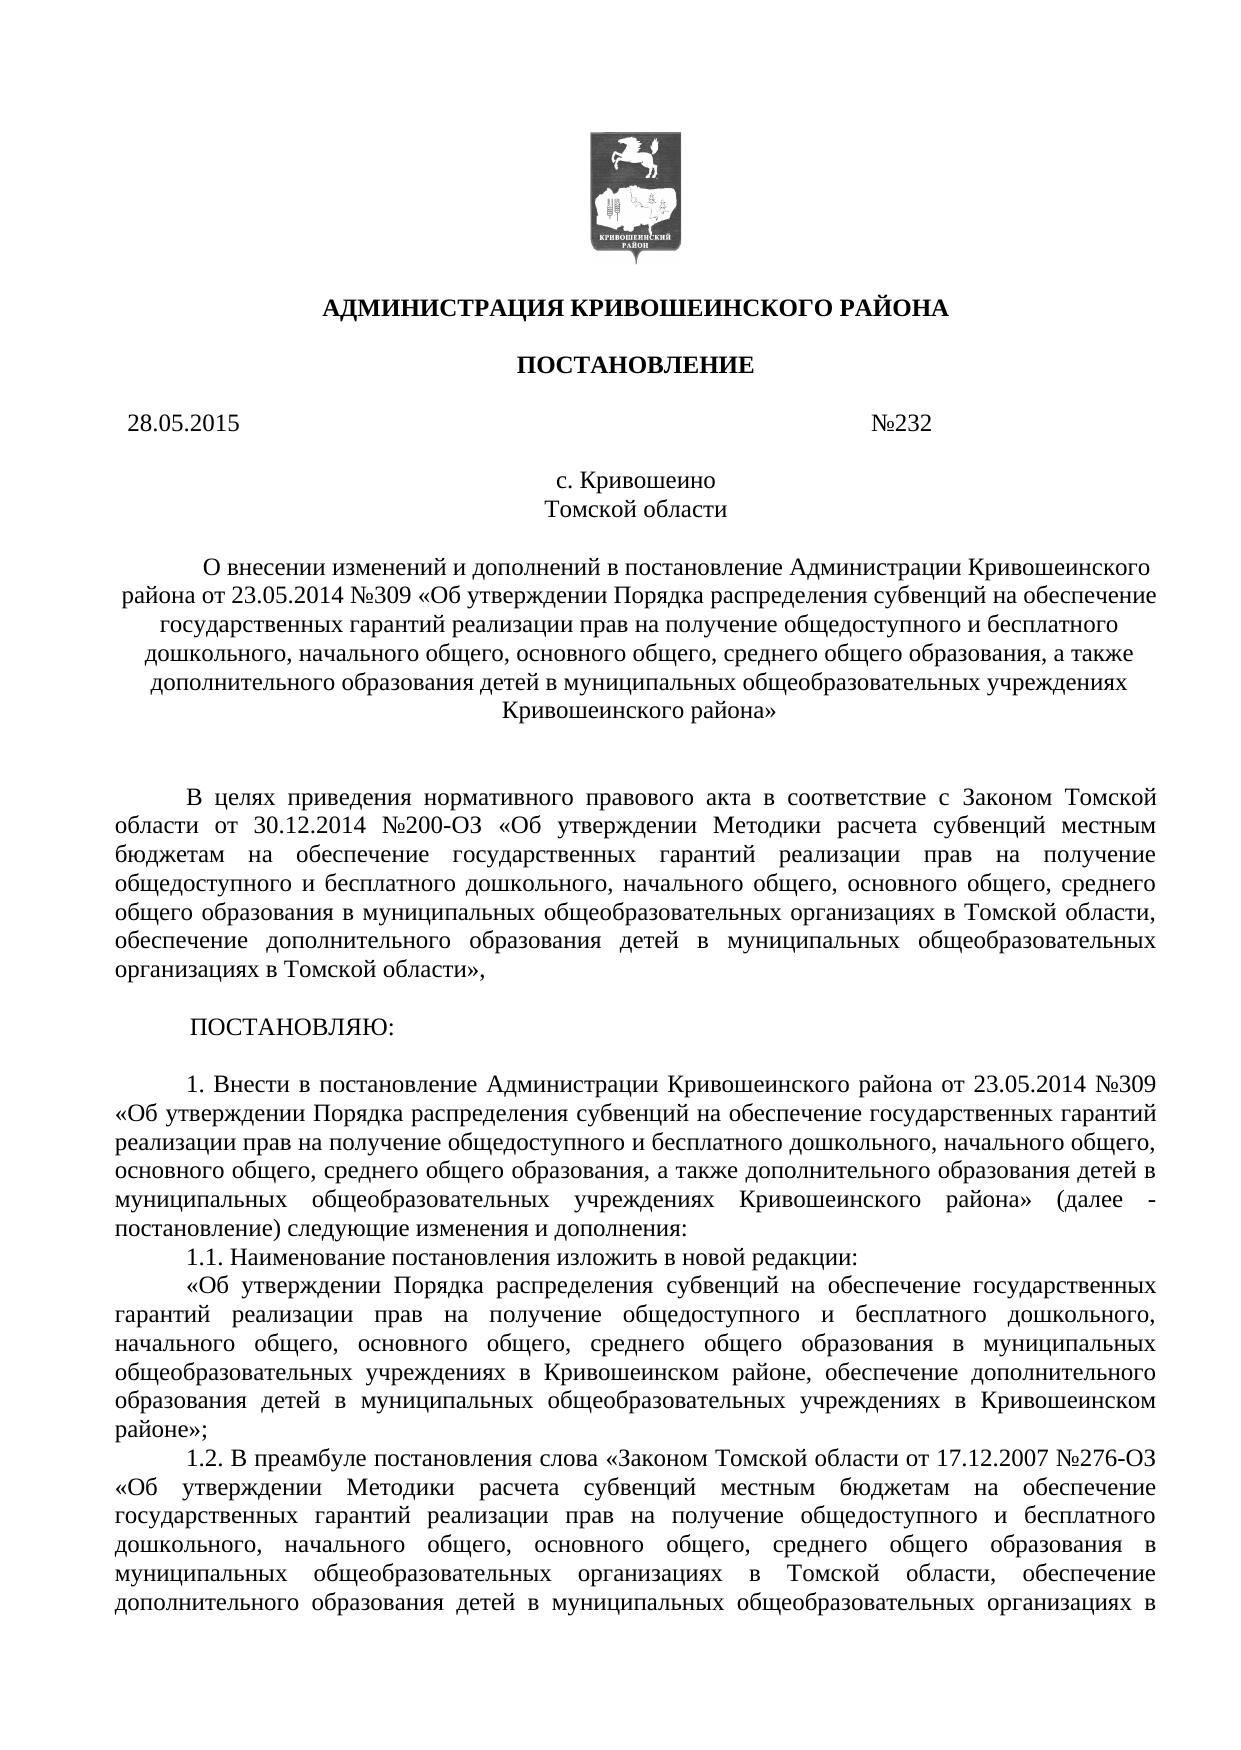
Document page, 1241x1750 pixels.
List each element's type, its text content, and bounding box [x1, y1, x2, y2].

title ПОСТАНОВЛЕНИЕ [114, 350, 1157, 379]
title АДМИНИСТРАЦИЯ КРИВОШЕИНСКОГО РАЙОНА [114, 293, 1157, 322]
title «Об утверждении Порядка распределения субвенций на обеспечение государственных гарантий реализации прав на получение общедоступного и бесплатного дошкольного, начального общего, основного общего, среднего общего образования в муниципальных общеобразовательных учреждениях в Кривошеинском районе, обеспечение дополнительного образования детей в муниципальных общеобразовательных учреждениях в Кривошеинском районе»; [114, 1270, 1157, 1443]
title с. Кривошеино [114, 465, 1157, 494]
text ПОСТАНОВЛЯЮ: [114, 1012, 1157, 1040]
title 28.05.2015 №232 [114, 408, 1157, 437]
title О внесении изменений и дополнений в постановление Администрации Кривошеинского района от 23.05.2014 №309 «Об утверждении Порядка распределения субвенций на обеспечение государственных гарантий реализации прав на получение общедоступного и бесплатного дошкольного, начального общего, основного общего, среднего общего образования, а также дополнительного образования детей в муниципальных общеобразовательных учреждениях Кривошеинского района» [114, 552, 1164, 724]
title 1. Внести в постановление Администрации Кривошеинского района от 23.05.2014 №309 «Об утверждении Порядка распределения субвенций на обеспечение государственных гарантий реализации прав на получение общедоступного и бесплатного дошкольного, начального общего, основного общего, среднего общего образования, а также дополнительного образования детей в муниципальных общеобразовательных учреждениях Кривошеинского района» (далее - постановление) следующие изменения и дополнения: [114, 1069, 1157, 1242]
title Томской области [114, 494, 1157, 523]
title 1.1. Наименование постановления изложить в новой редакции: [114, 1242, 1157, 1270]
title В целях приведения нормативного правового акта в соответствие с Законом Томской области от 30.12.2014 №200-ОЗ «Об утверждении Методики расчета субвенций местным бюджетам на обеспечение государственных гарантий реализации прав на получение общедоступного и бесплатного дошкольного, начального общего, основного общего, среднего общего образования в муниципальных общеобразовательных организациях в Томской области, обеспечение дополнительного образования детей в муниципальных общеобразовательных организациях в Томской области», [114, 782, 1157, 983]
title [114, 1443, 1157, 1615]
picture [590, 132, 682, 265]
